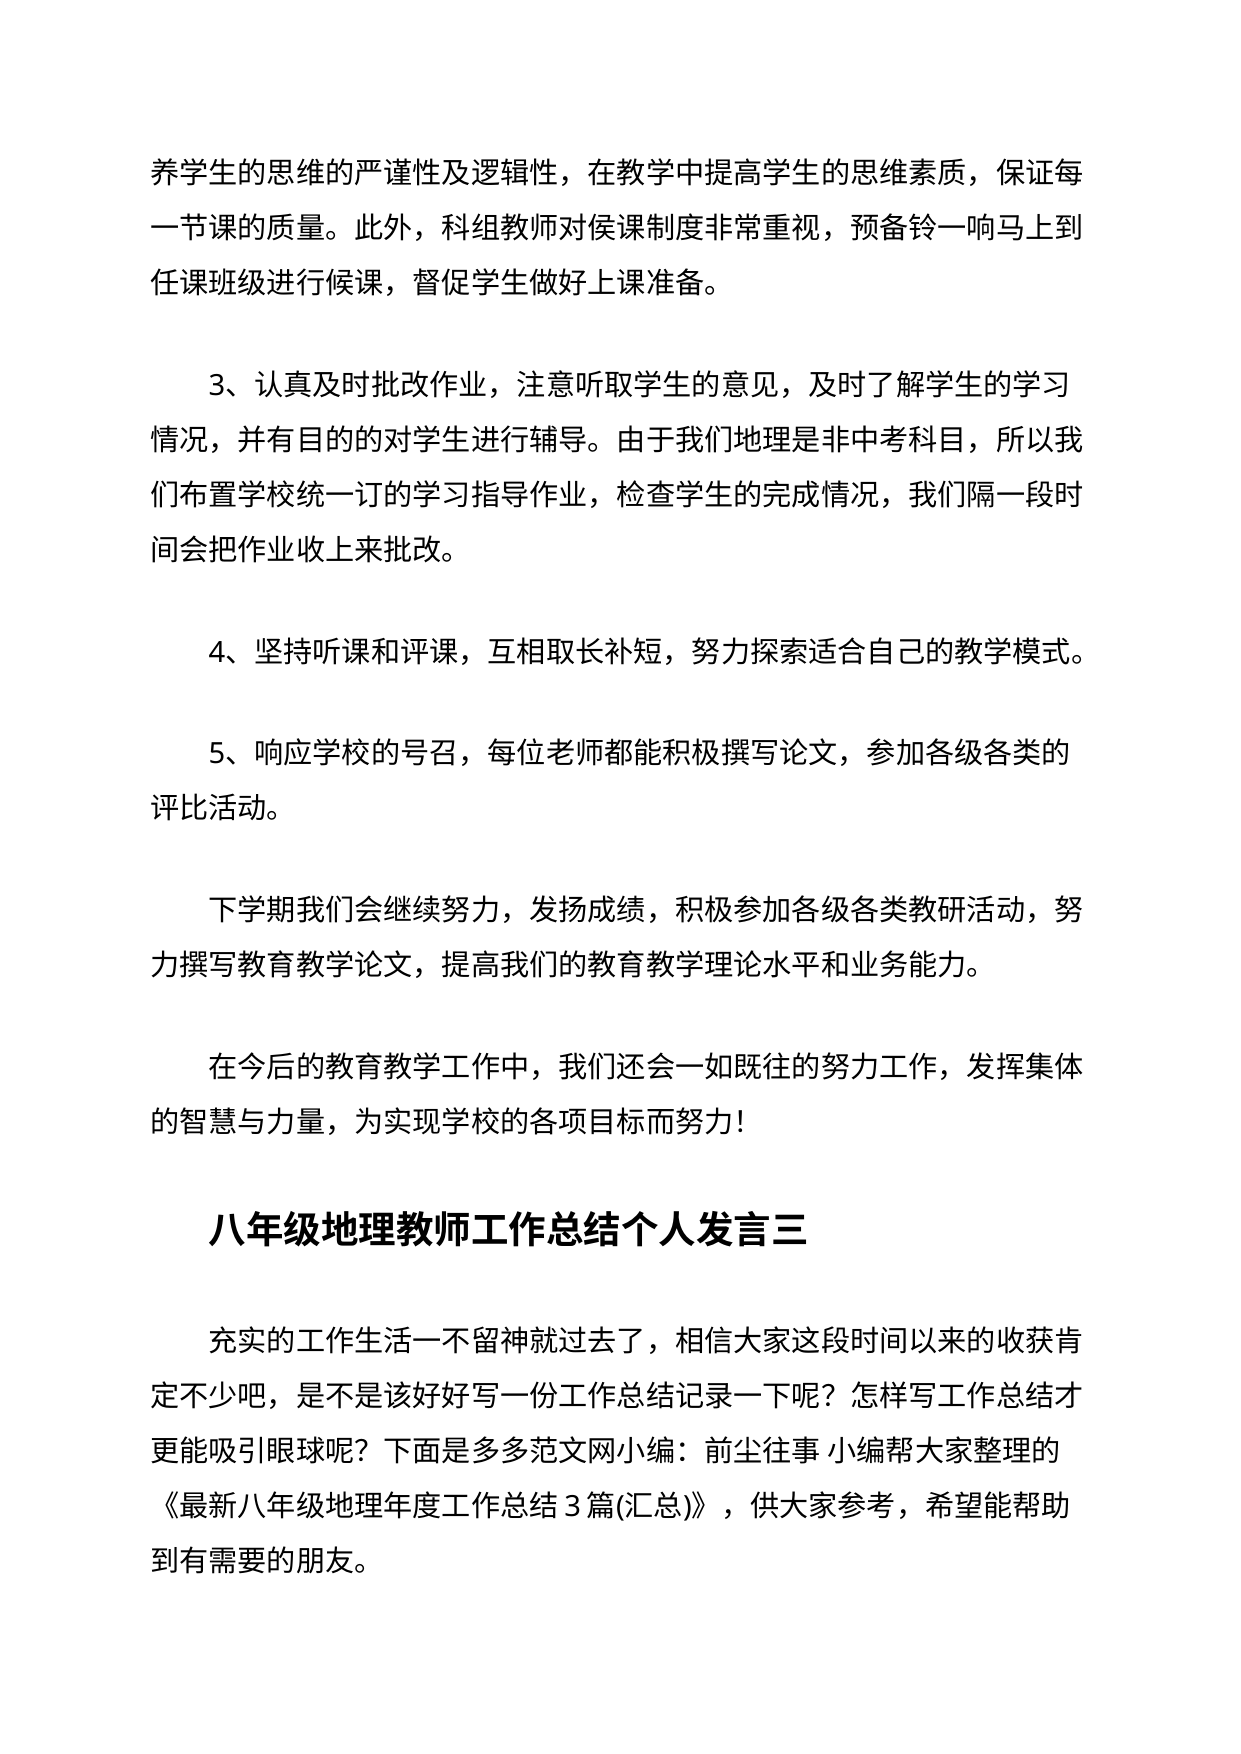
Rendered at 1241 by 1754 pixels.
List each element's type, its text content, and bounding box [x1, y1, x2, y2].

text 在今后的教育教学工作中，我们还会一如既往的努力工作，发挥集体的智慧与力量，为实现学校的各项目标而努力！ [150, 1043, 1090, 1141]
text 充实的工作生活一不留神就过去了，相信大家这段时间以来的收获肯定不少吧，是不是该好好写一份工作总结记录一下呢？怎样写工作总结才更能吸引眼球呢？下面是多多范文网小编：前尘往事 小编帮大家整理的《最新八年级地理年度工作总结3篇(汇总)》，供大家参考，希望能帮助到有需要的朋友。 [150, 1318, 1090, 1579]
text 4、坚持听课和评课，互相取长补短，努力探索适合自己的教学模式。 [150, 628, 1090, 671]
text 八年级地理教师工作总结个人发言三 [150, 1200, 1090, 1254]
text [150, 150, 1090, 302]
text 下学期我们会继续努力，发扬成绩，积极参加各级各类教研活动，努力撰写教育教学论文，提高我们的教育教学理论水平和业务能力。 [150, 887, 1090, 984]
text 3、认真及时批改作业，注意听取学生的意见，及时了解学生的学习情况，并有目的的对学生进行辅导。由于我们地理是非中考科目，所以我们布置学校统一订的学习指导作业，检查学生的完成情况，我们隔一段时间会把作业收上来批改。 [150, 362, 1090, 569]
text 5、响应学校的号召，每位老师都能积极撰写论文，参加各级各类的评比活动。 [150, 730, 1090, 827]
